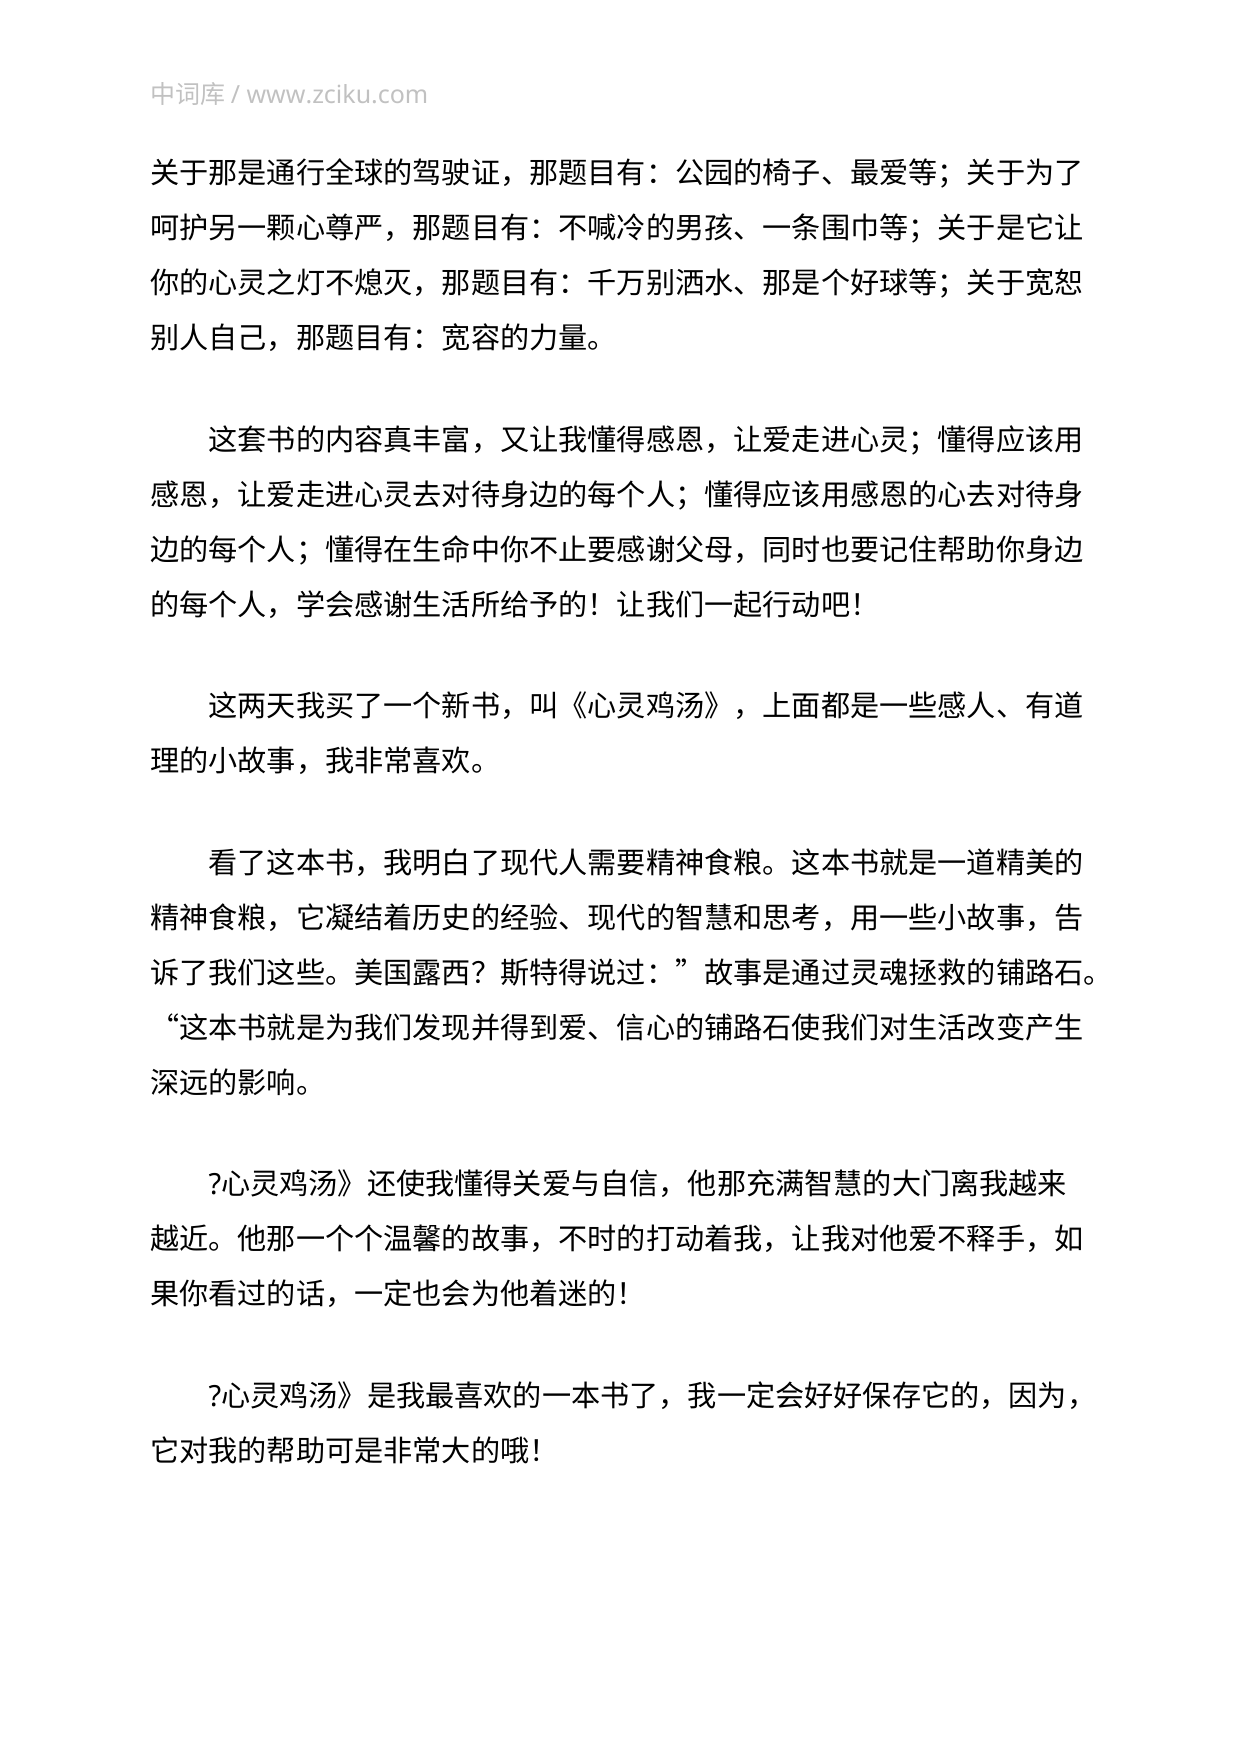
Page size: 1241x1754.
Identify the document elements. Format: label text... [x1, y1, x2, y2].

text ?心灵鸡汤》还使我懂得关爱与自信，他那充满智慧的大门离我越来越近。他那一个个温馨的故事，不时的打动着我，让我对他爱不释手，如果你看过的话，一定也会为他着迷的！ [150, 1161, 1090, 1313]
text 这套书的内容真丰富，又让我懂得感恩，让爱走进心灵；懂得应该用感恩，让爱走进心灵去对待身边的每个人；懂得应该用感恩的心去对待身边的每个人；懂得在生命中你不止要感谢父母，同时也要记住帮助你身边的每个人，学会感谢生活所给予的！让我们一起行动吧！ [150, 416, 1090, 623]
text 看了这本书，我明白了现代人需要精神食粮。这本书就是一道精美的精神食粮，它凝结着历史的经验、现代的智慧和思考，用一些小故事，告诉了我们这些。美国露西？斯特得说过：”故事是通过灵魂拯救的铺路石。“这本书就是为我们发现并得到爱、信心的铺路石使我们对生活改变产生深远的影响。 [150, 839, 1090, 1101]
text 这两天我买了一个新书，叫《心灵鸡汤》，上面都是一些感人、有道理的小故事，我非常喜欢。 [150, 683, 1090, 780]
text ?心灵鸡汤》是我最喜欢的一本书了，我一定会好好保存它的，因为，它对我的帮助可是非常大的哦！ [150, 1373, 1090, 1470]
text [150, 150, 1090, 357]
